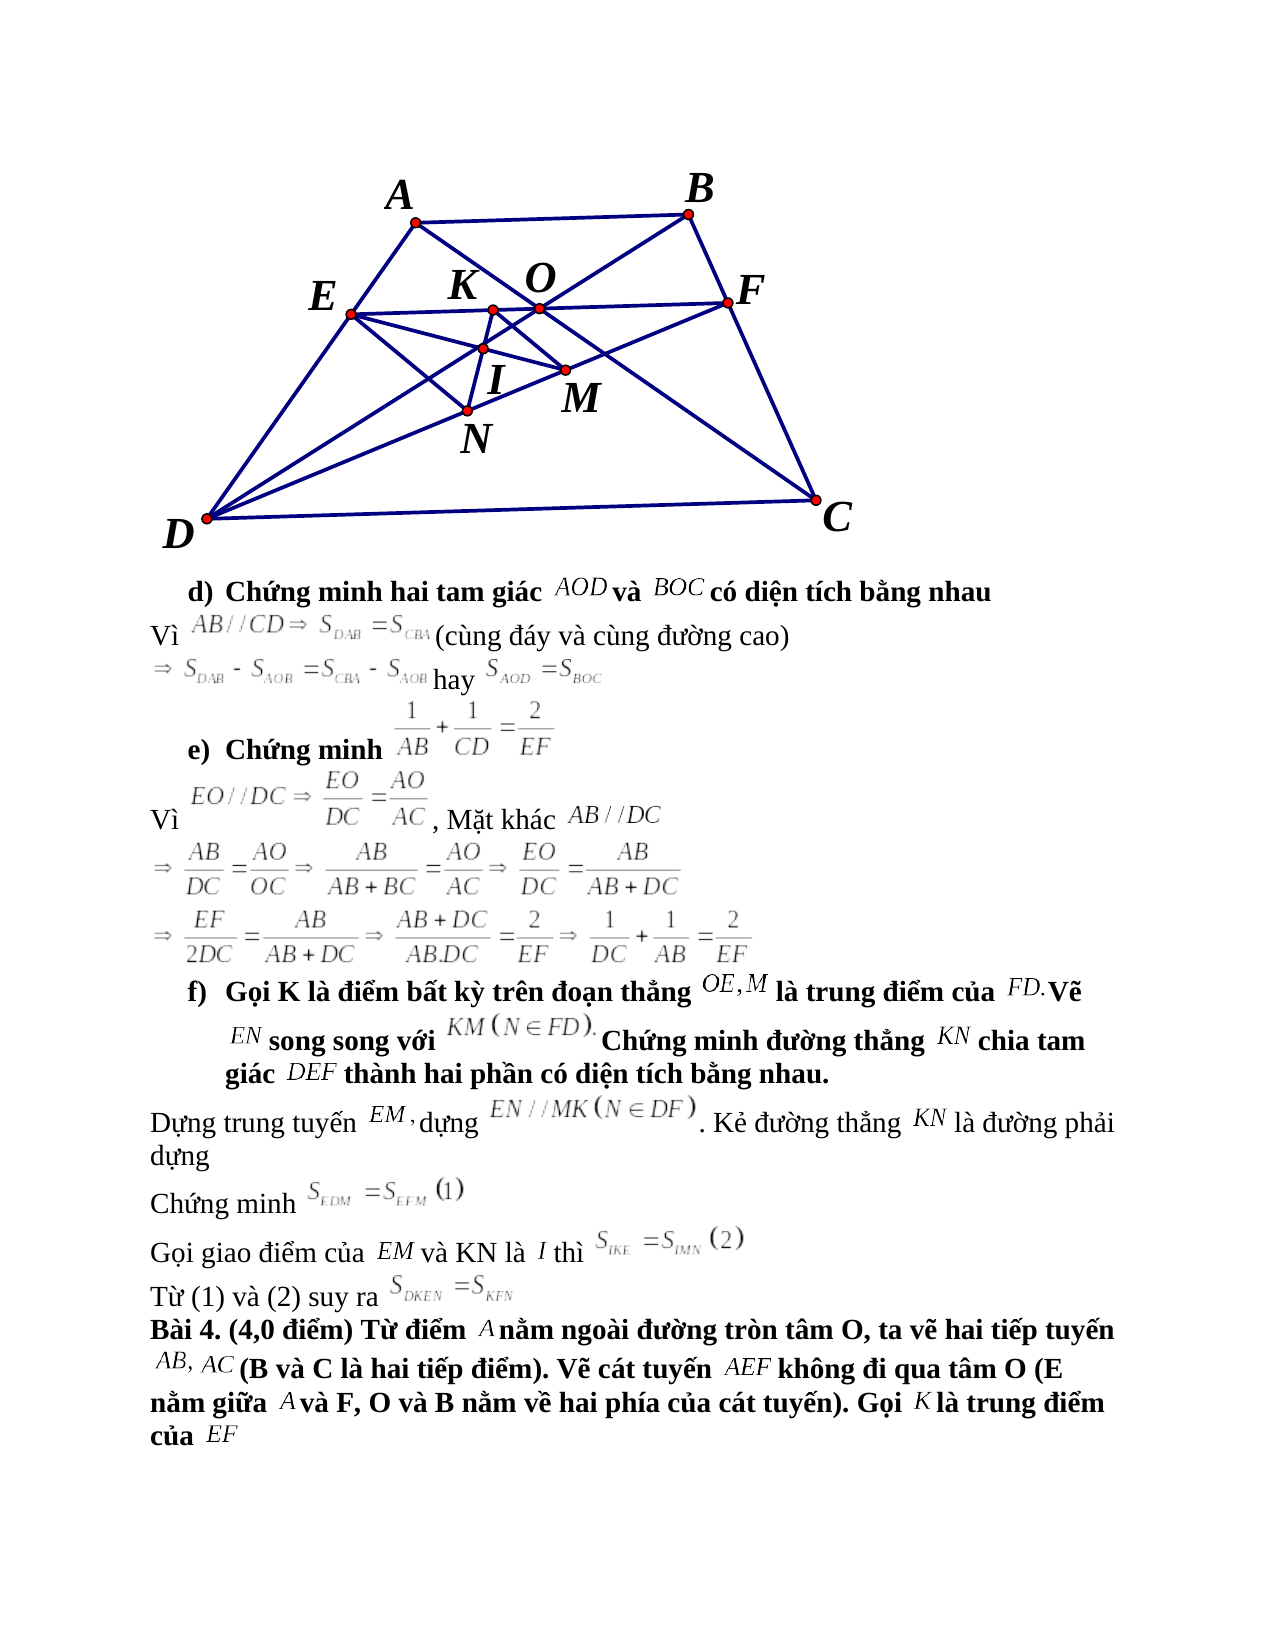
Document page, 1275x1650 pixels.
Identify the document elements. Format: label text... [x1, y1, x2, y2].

text Chứng minh [150, 1172, 1125, 1220]
text Gọi giao điểm của và KN là thì [150, 1220, 1125, 1269]
list Vì , Mặt khác [150, 766, 1125, 836]
text Từ (1) và (2) suy ra [150, 1269, 1125, 1312]
list Chứng minh hai tam giác và có diện tích bằng nhau [187, 572, 1125, 608]
list Gọi K là điểm bất kỳ trên đoạn thẳng là trung điểm của Vẽ song song với Chứng minh đường thẳng chia tam giác thành hai phần có diện tích bằng nhau. [187, 969, 1125, 1090]
text Bài 4. (4,0 điểm) Từ điểm nằm ngoài đường tròn tâm O, ta vẽ hai tiếp tuyến (B và C là hai tiếp điểm). Vẽ cát tuyến không đi qua tâm O (E nằm giữa và F, O và B nằm về hai phía của cát tuyến). Gọi là trung điểm của [150, 1312, 1125, 1452]
list Chứng minh [187, 695, 1125, 766]
text Dựng trung tuyến dựng . Kẻ đường thẳng là đường phải dựng [150, 1090, 1125, 1172]
list Vì (cùng đáy và cùng đường cao) [150, 608, 1125, 652]
list hay [150, 652, 1125, 695]
